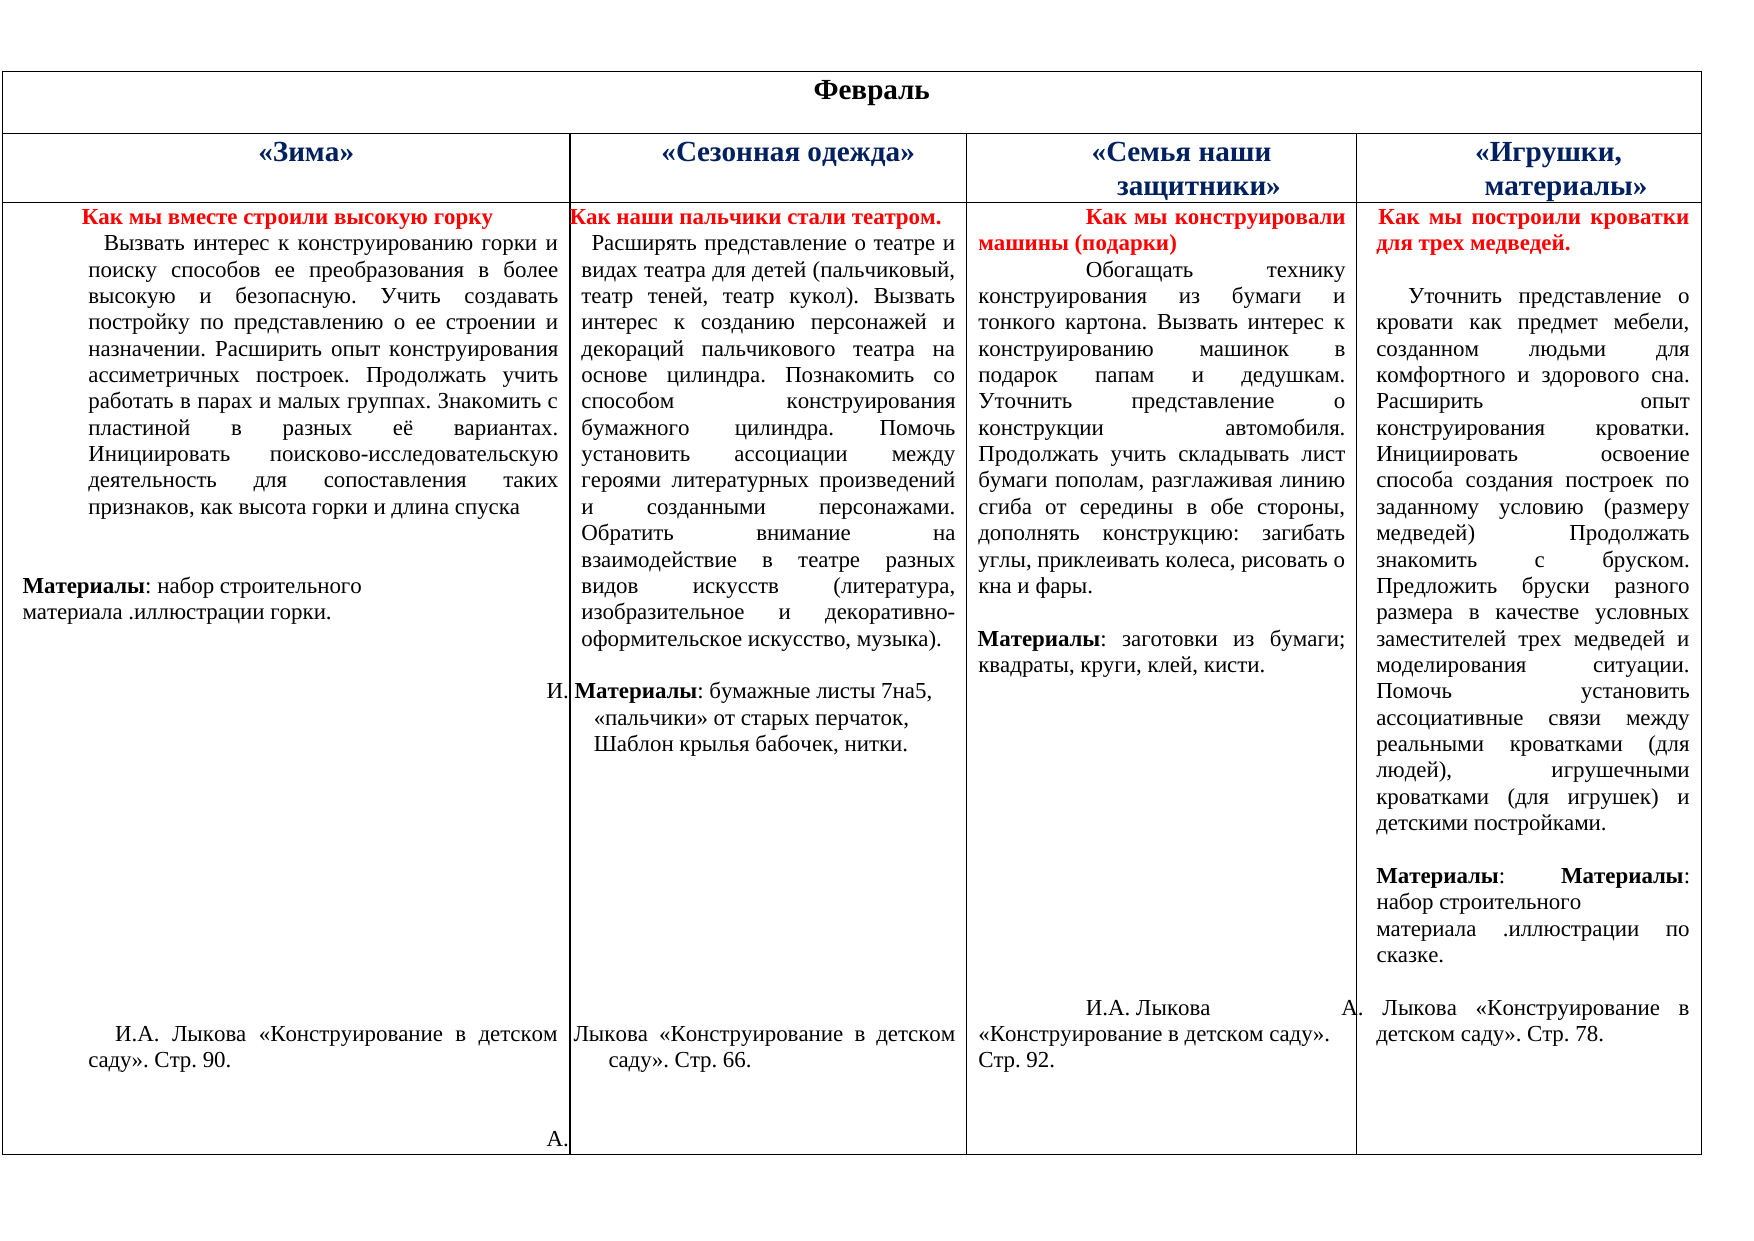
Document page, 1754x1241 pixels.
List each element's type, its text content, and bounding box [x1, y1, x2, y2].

table_cell «Зима» [3, 134, 569, 202]
table_cell «Игрушки, материалы» [1357, 134, 1701, 202]
table_header Февраль [3, 72, 1701, 133]
table_cell Как мы построили кроватки для трех медведей. Уточнить представление о кровати как предмет мебели, созданном людьми для комфортного и здорового сна. Расширить опыт конструирования кроватки. Инициировать освоение способа создания построек по заданному условию (размеру медведей) Продолжать знакомить с бруском. Предложить бруски разного размера в качестве условных заместителей трех медведей и моделирования ситуации. Помочь установить ассоциативные связи между реальными кроватками (для людей), игрушечными кроватками (для игрушек) и детскими постройками. Материалы: Материалы: набор строительного материала .иллюстрации по сказке. А. Лыкова «Конструирование в детском саду». Стр. 78. [1357, 203, 1701, 1153]
table_cell «Семья наши защитники» [967, 134, 1356, 202]
table_cell Как мы конструировали машины (подарки) Обогащать технику конструирования из бумаги и тонкого картона. Вызвать интерес к конструированию машинок в подарок папам и дедушкам. Уточнить представление о конструкции автомобиля. Продолжать учить складывать лист бумаги пополам, разглаживая линию сгиба от середины в обе стороны, дополнять конструкцию: загибать углы, приклеивать колеса, рисовать о кна и фары. Материалы: заготовки из бумаги; квадраты, круги, клей, кисти. И.А. Лыкова «Конструирование в детском саду». Стр. 92. [967, 203, 1356, 1153]
table_cell «Сезонная одежда» [571, 134, 966, 202]
table_cell Как наши пальчики стали театром. Расширять представление о театре и видах театра для детей (пальчиковый, театр теней, театр кукол). Вызвать интерес к созданию персонажей и декораций пальчикового театра на основе цилиндра. Познакомить со способом конструирования бумажного цилиндра. Помочь установить ассоциации между героями литературных произведений и созданными персонажами. Обратить внимание на взаимодействие в театре разных видов искусств (литература, изобразительное и декоративно-оформительское искусство, музыка). И. Материалы: бумажные листы 7на5, «пальчики» от старых перчаток, Шаблон крылья бабочек, нитки. Лыкова «Конструирование в детском саду». Стр. 66. А. [571, 203, 966, 1153]
table_cell Как мы вместе строили высокую горку Вызвать интерес к конструированию горки и поиску способов ее преобразования в более высокую и безопасную. Учить создавать постройку по представлению о ее строении и назначении. Расширить опыт конструирования ассиметричных построек. Продолжать учить работать в парах и малых группах. Знакомить с пластиной в разных её вариантах. Инициировать поисково-исследовательскую деятельность для сопоставления таких признаков, как высота горки и длина спуска Материалы: набор строительного материала .иллюстрации горки. И.А. Лыкова «Конструирование в детском саду». Стр. 90. [3, 203, 569, 1153]
